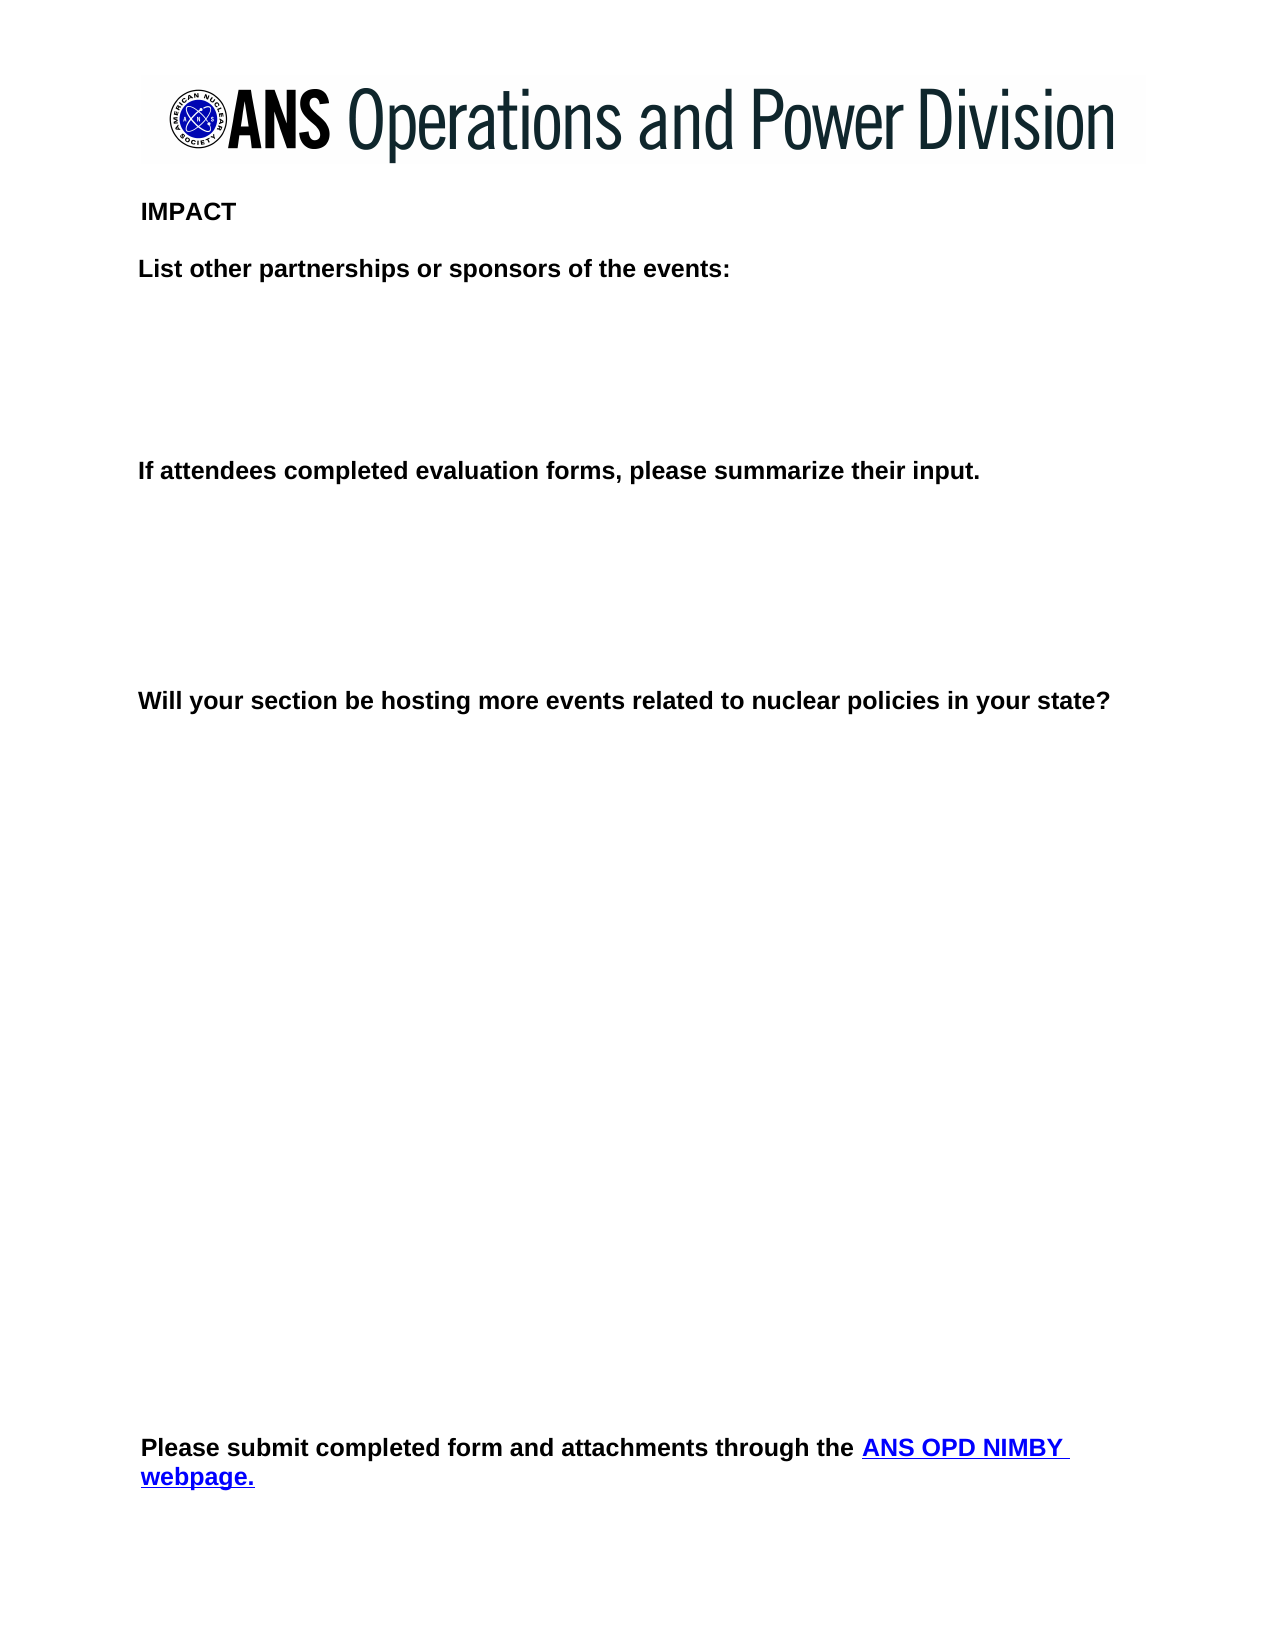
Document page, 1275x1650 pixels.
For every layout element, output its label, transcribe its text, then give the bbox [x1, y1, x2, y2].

text Please submit completed form and attachments through the ANS OPD NIMBY webpage. [141, 1433, 1162, 1491]
picture [140, 75, 1146, 164]
text IMPACT [141, 197, 1162, 226]
table_header List other partnerships or sponsors of the events: If attendees completed evaluation forms, please summarize their input. Will your section be hosting more events related to nuclear policies in your state? [127, 226, 1177, 1433]
